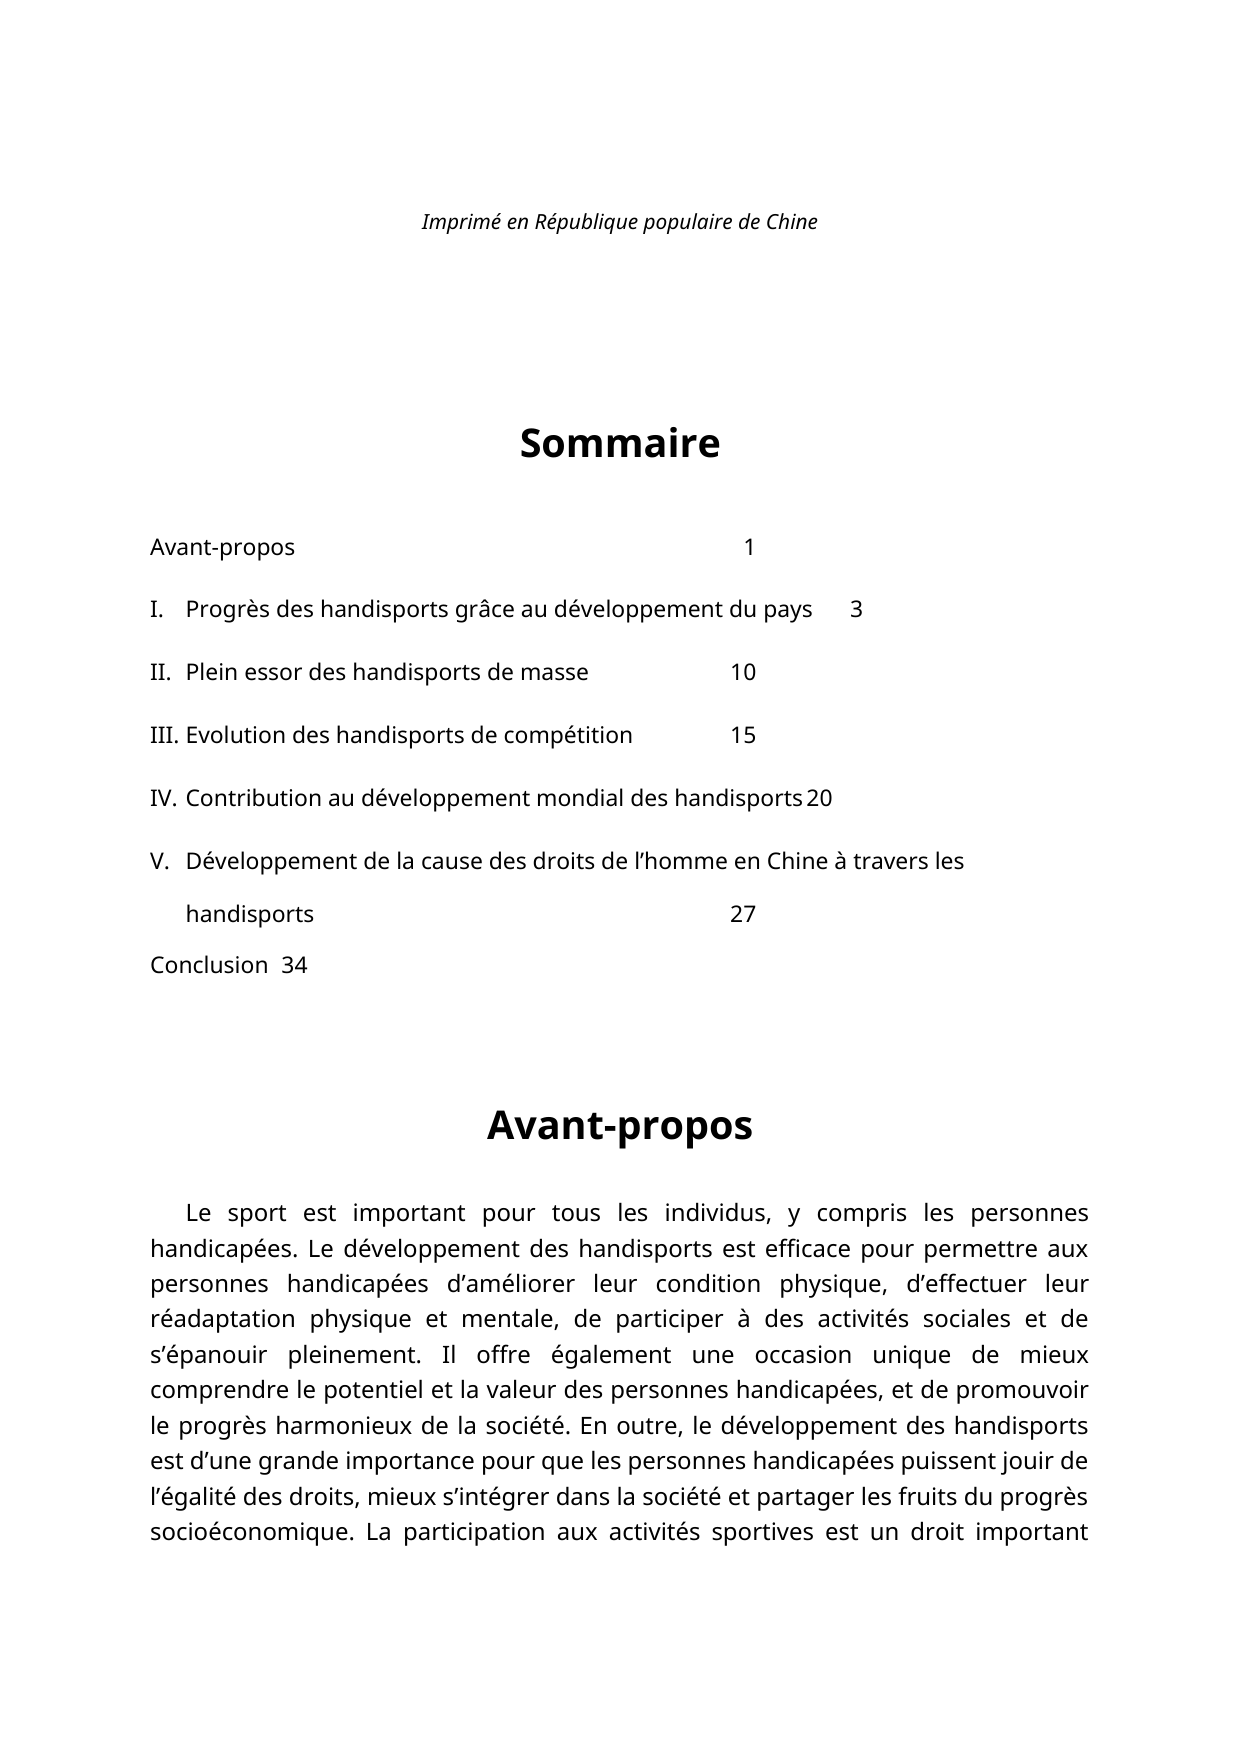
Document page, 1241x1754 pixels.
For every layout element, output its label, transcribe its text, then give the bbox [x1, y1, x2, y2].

text I. Progrès des handisports grâce au développement du pays 3 [150, 591, 1055, 627]
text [150, 1195, 1090, 1549]
text IV. Contribution au développement mondial des handisports 20 [150, 780, 1055, 815]
text III. Evolution des handisports de compétition 15 [150, 717, 1055, 752]
text Conclusion 34 [150, 947, 1090, 982]
text Imprimé en République populaire de Chine [150, 204, 1090, 239]
text II. Plein essor des handisports de masse 10 [150, 654, 1055, 689]
text Sommaire [150, 407, 1090, 478]
text V. Développement de la cause des droits de l’homme en Chine à travers les handisports 27 [150, 843, 1055, 931]
text Avant-propos [150, 1088, 1090, 1159]
text Avant-propos 1 [150, 528, 1055, 564]
